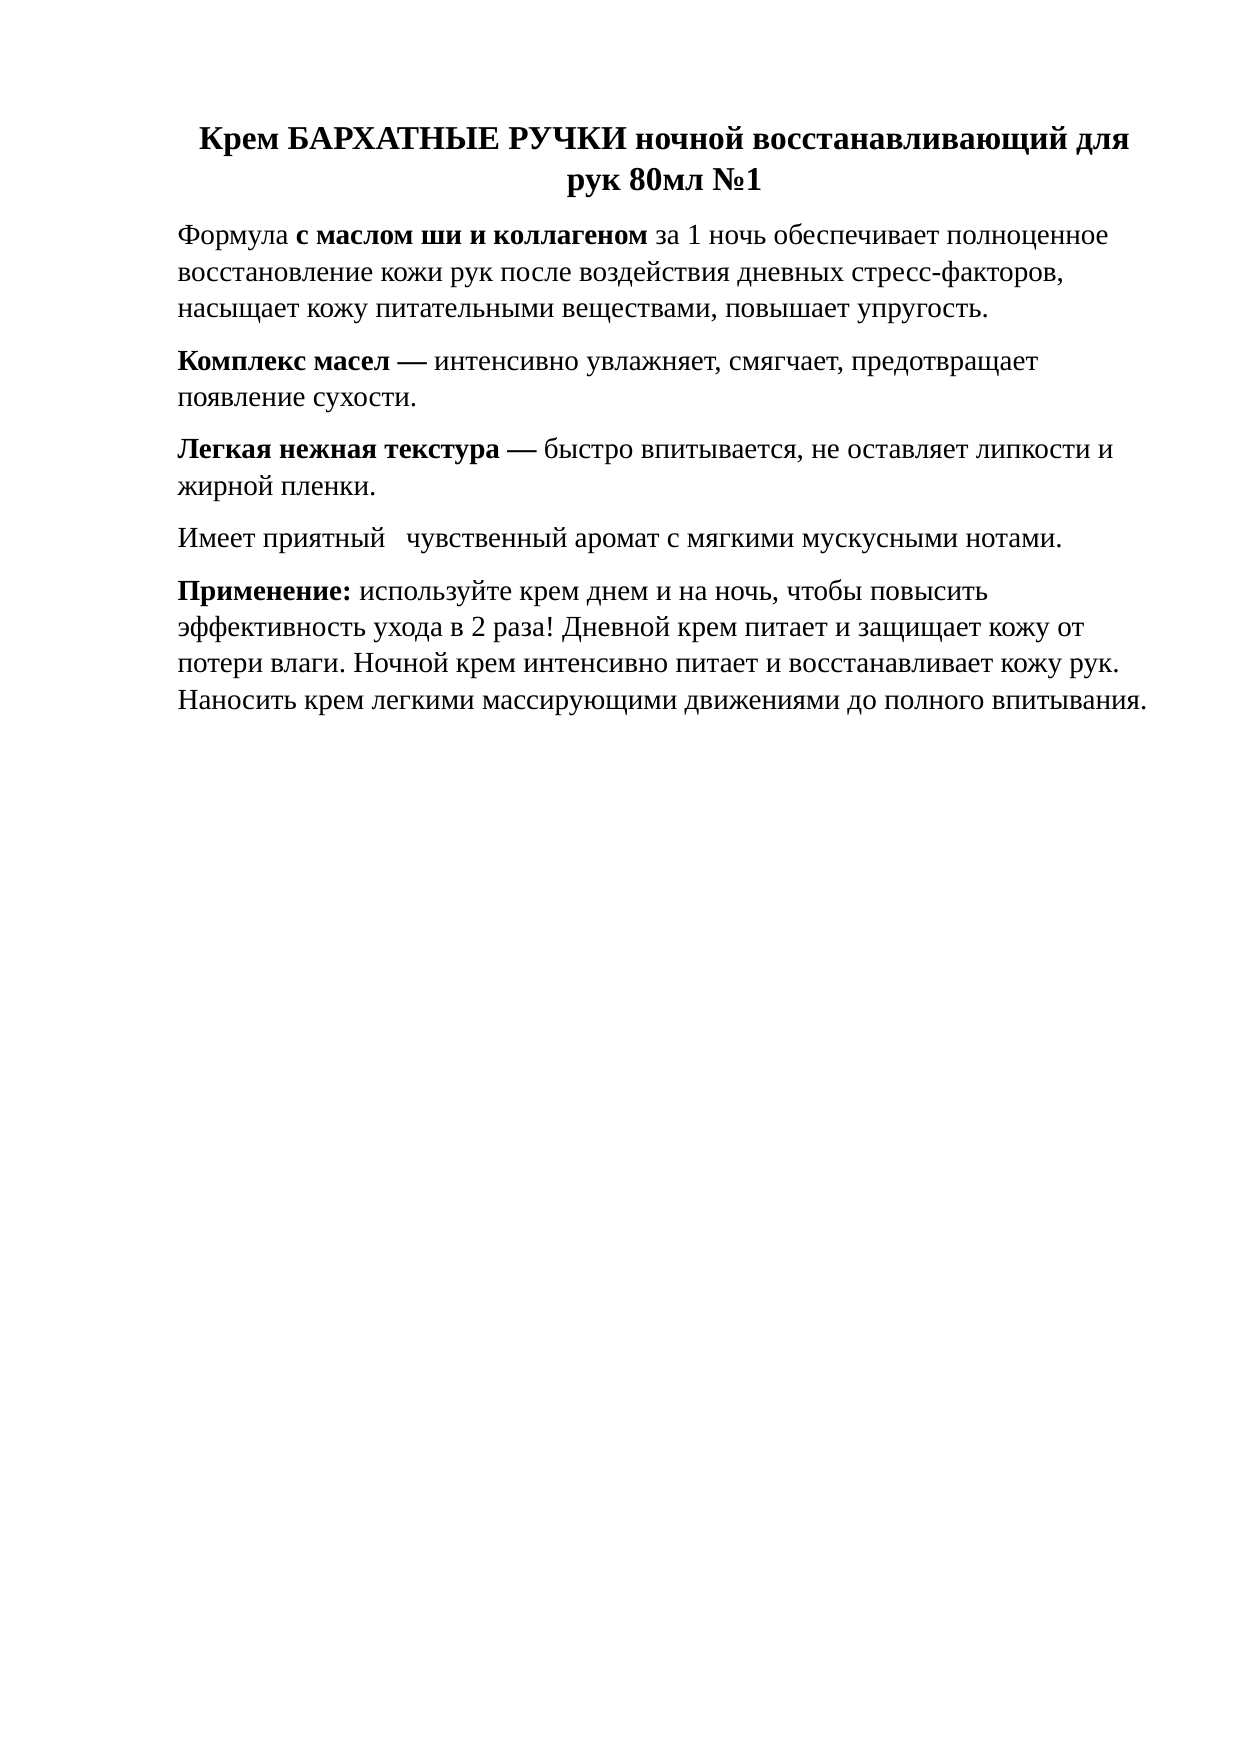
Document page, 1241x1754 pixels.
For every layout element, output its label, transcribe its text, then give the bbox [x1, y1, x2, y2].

subtitle Применение: используйте крем днем и на ночь, чтобы повысить эффективность ухода в 2 раза! Дневной крем питает и защищает кожу от потери влаги. Ночной крем интенсивно питает и восстанавливает кожу рук. Наносить крем легкими массирующими движениями до полного впитывания. [177, 573, 1152, 715]
subtitle Крем БАРХАТНЫЕ РУЧКИ ночной восстанавливающий для рук 80мл №1 [177, 118, 1152, 198]
subtitle Легкая нежная текстура — быстро впитывается, не оставляет липкости и жирной пленки. [177, 432, 1152, 501]
subtitle Формула с маслом ши и коллагеном за 1 ночь обеспечивает полноценное восстановление кожи рук после воздействия дневных стресс-факторов, насыщает кожу питательными веществами, повышает упругость. [177, 217, 1152, 323]
subtitle Имеет приятный чувственный аромат с мягкими мускусными нотами. [177, 521, 1152, 554]
subtitle Комплекс масел — интенсивно увлажняет, смягчает, предотвращает появление сухости. [177, 343, 1152, 412]
